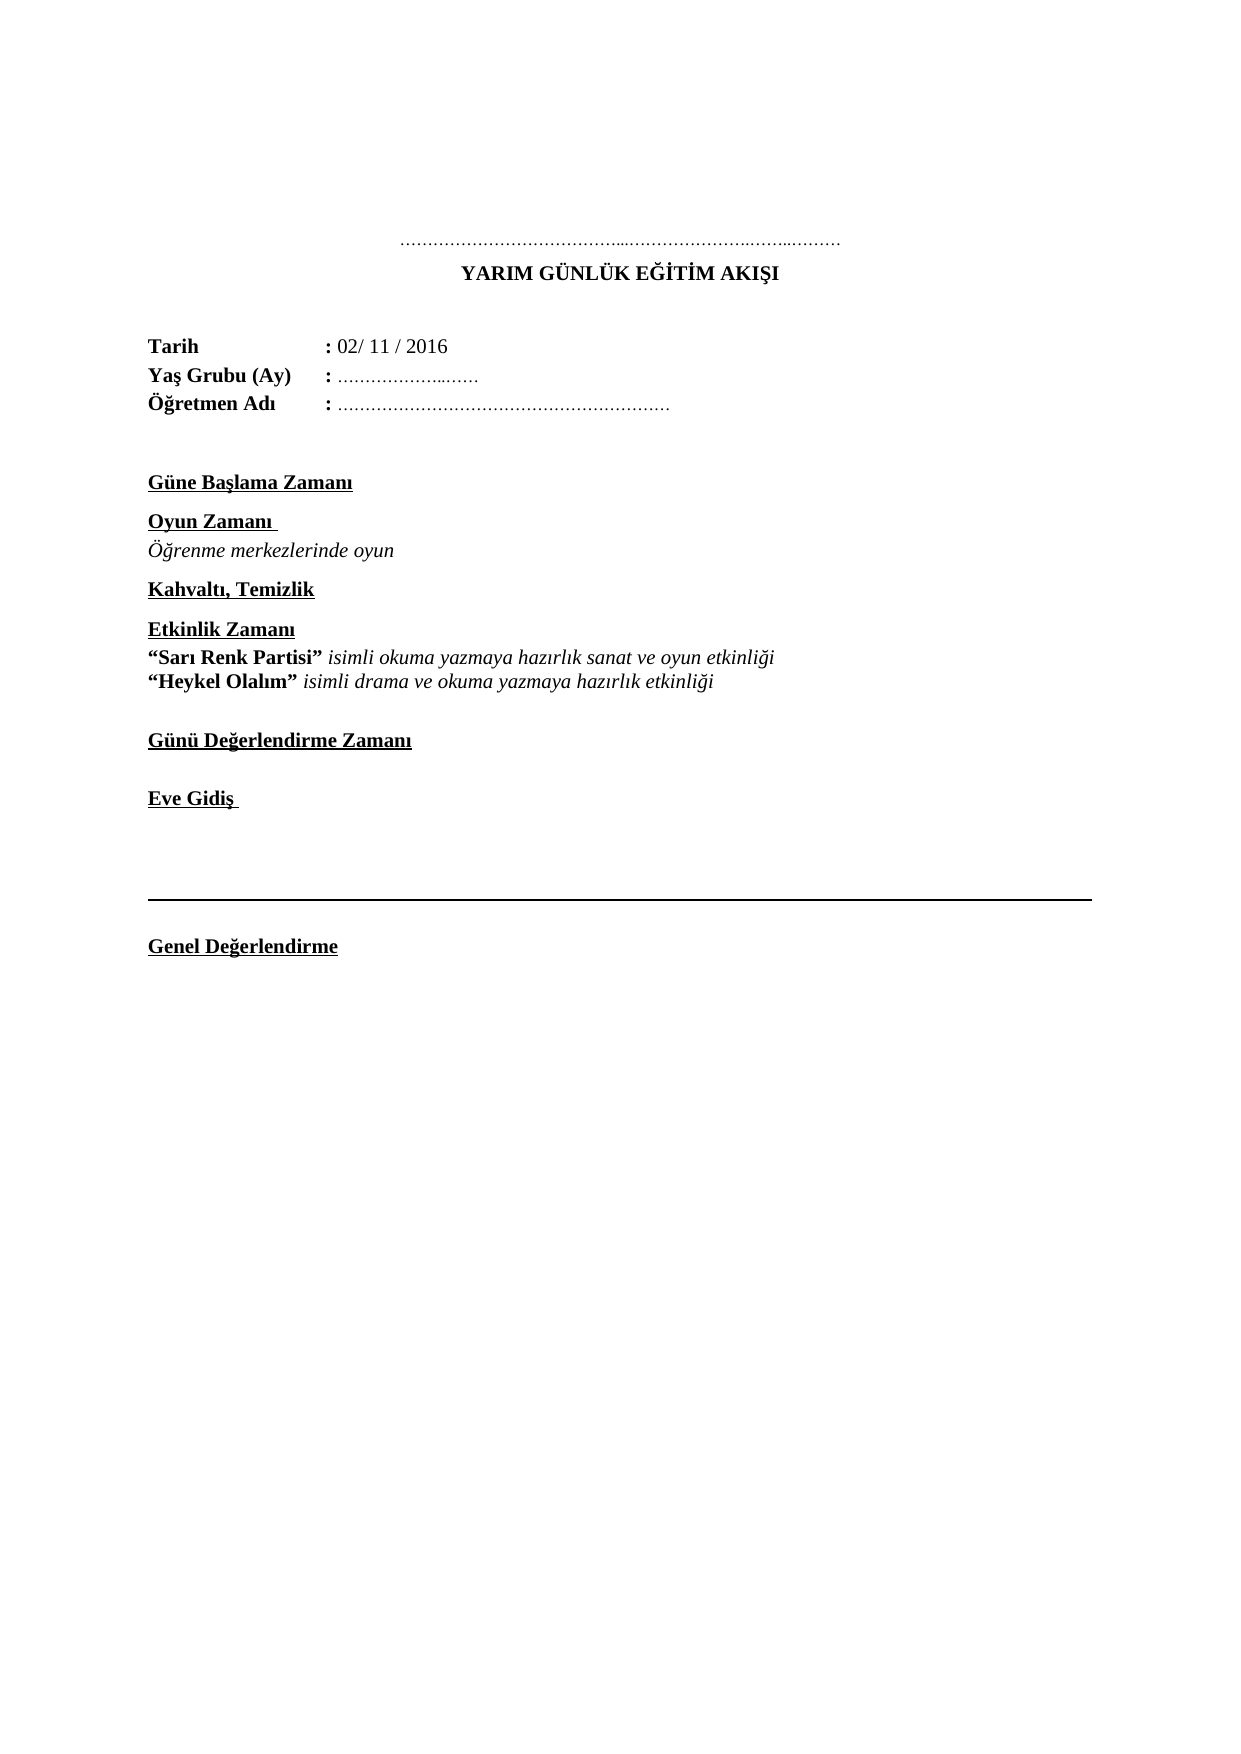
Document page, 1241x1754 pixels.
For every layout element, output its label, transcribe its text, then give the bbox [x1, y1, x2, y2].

text Öğretmen Adı : …………………………………………………… [148, 391, 1092, 415]
text Etkinlik Zamanı [148, 606, 1092, 641]
text Eve Gidiş [148, 785, 1092, 810]
text YARIM GÜNLÜK EĞİTİM AKIŞI [148, 261, 1092, 285]
text Yaş Grubu (Ay) : ………………..…… [148, 362, 1092, 387]
text …………………………………...………………….……..……… [148, 229, 1092, 249]
text Genel Değerlendirme [148, 934, 1092, 958]
text Tarih : 02/ 11 / 2016 [148, 334, 1092, 358]
text Güne Başlama Zamanı [148, 458, 1092, 494]
text Oyun Zamanı [148, 498, 1092, 533]
text “Sarı Renk Partisi” isimli okuma yazmaya hazırlık sanat ve oyun etkinliği [148, 645, 1092, 669]
text Kahvaltı, Temizlik [148, 566, 1092, 601]
text “Heykel Olalım” isimli drama ve okuma yazmaya hazırlık etkinliği [148, 669, 1092, 693]
text Günü Değerlendirme Zamanı [148, 727, 1092, 752]
text Öğrenme merkezlerinde oyun [148, 538, 1092, 562]
